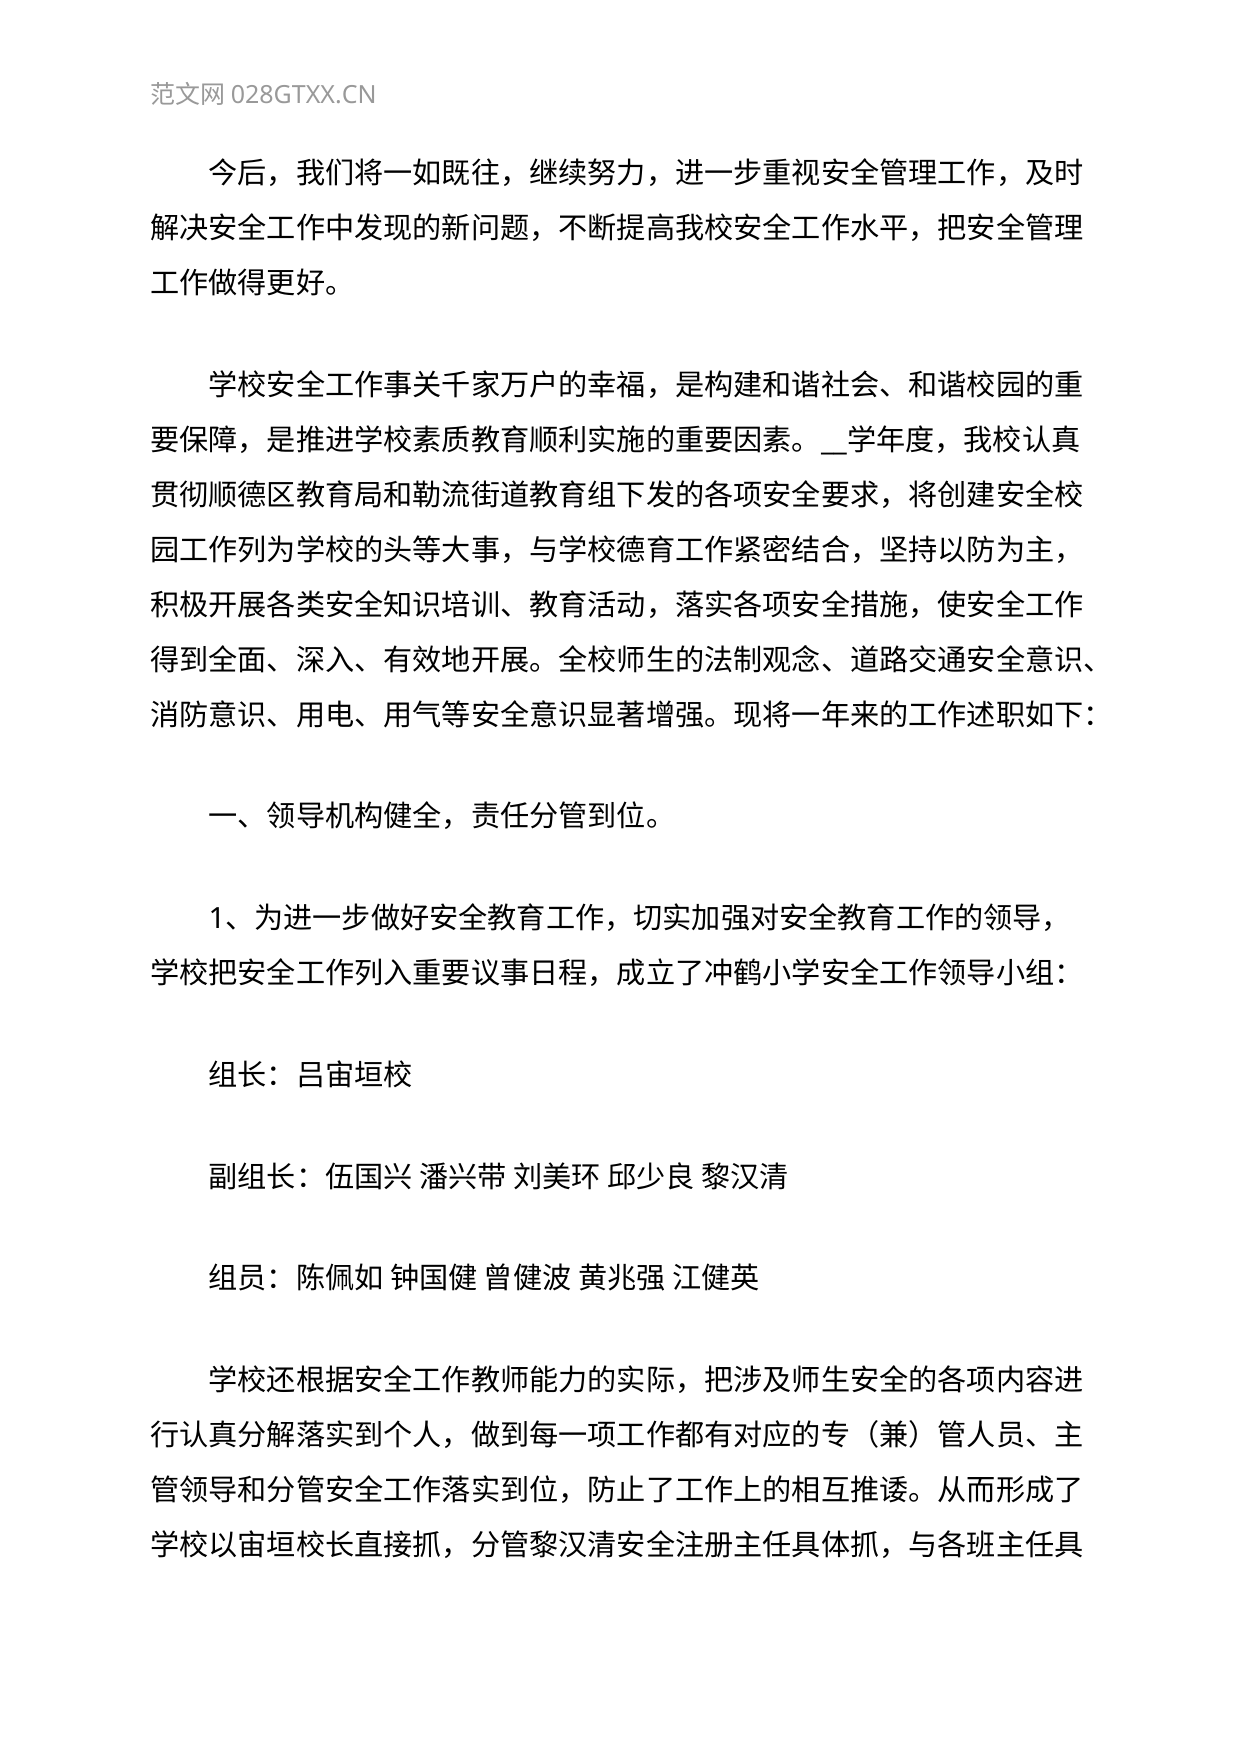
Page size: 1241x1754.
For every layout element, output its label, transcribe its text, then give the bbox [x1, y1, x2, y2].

text 副组长：伍国兴 潘兴带 刘美环 邱少良 黎汉清 [150, 1153, 1090, 1195]
text 学校安全工作事关千家万户的幸福，是构建和谐社会、和谐校园的重要保障，是推进学校素质教育顺利实施的重要因素。__学年度，我校认真贯彻顺德区教育局和勒流街道教育组下发的各项安全要求，将创建安全校园工作列为学校的头等大事，与学校德育工作紧密结合，坚持以防为主，积极开展各类安全知识培训、教育活动，落实各项安全措施，使安全工作得到全面、深入、有效地开展。全校师生的法制观念、道路交通安全意识、消防意识、用电、用气等安全意识显著增强。现将一年来的工作述职如下： [150, 362, 1090, 733]
text 组长：吕宙垣校 [150, 1051, 1090, 1094]
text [150, 1357, 1090, 1564]
text 1、为进一步做好安全教育工作，切实加强对安全教育工作的领导，学校把安全工作列入重要议事日程，成立了冲鹤小学安全工作领导小组： [150, 894, 1090, 992]
text 组员：陈佩如 钟国健 曾健波 黄兆强 江健英 [150, 1255, 1090, 1297]
text 一、领导机构健全，责任分管到位。 [150, 793, 1090, 835]
text 今后，我们将一如既往，继续努力，进一步重视安全管理工作，及时解决安全工作中发现的新问题，不断提高我校安全工作水平，把安全管理工作做得更好。 [150, 150, 1090, 302]
